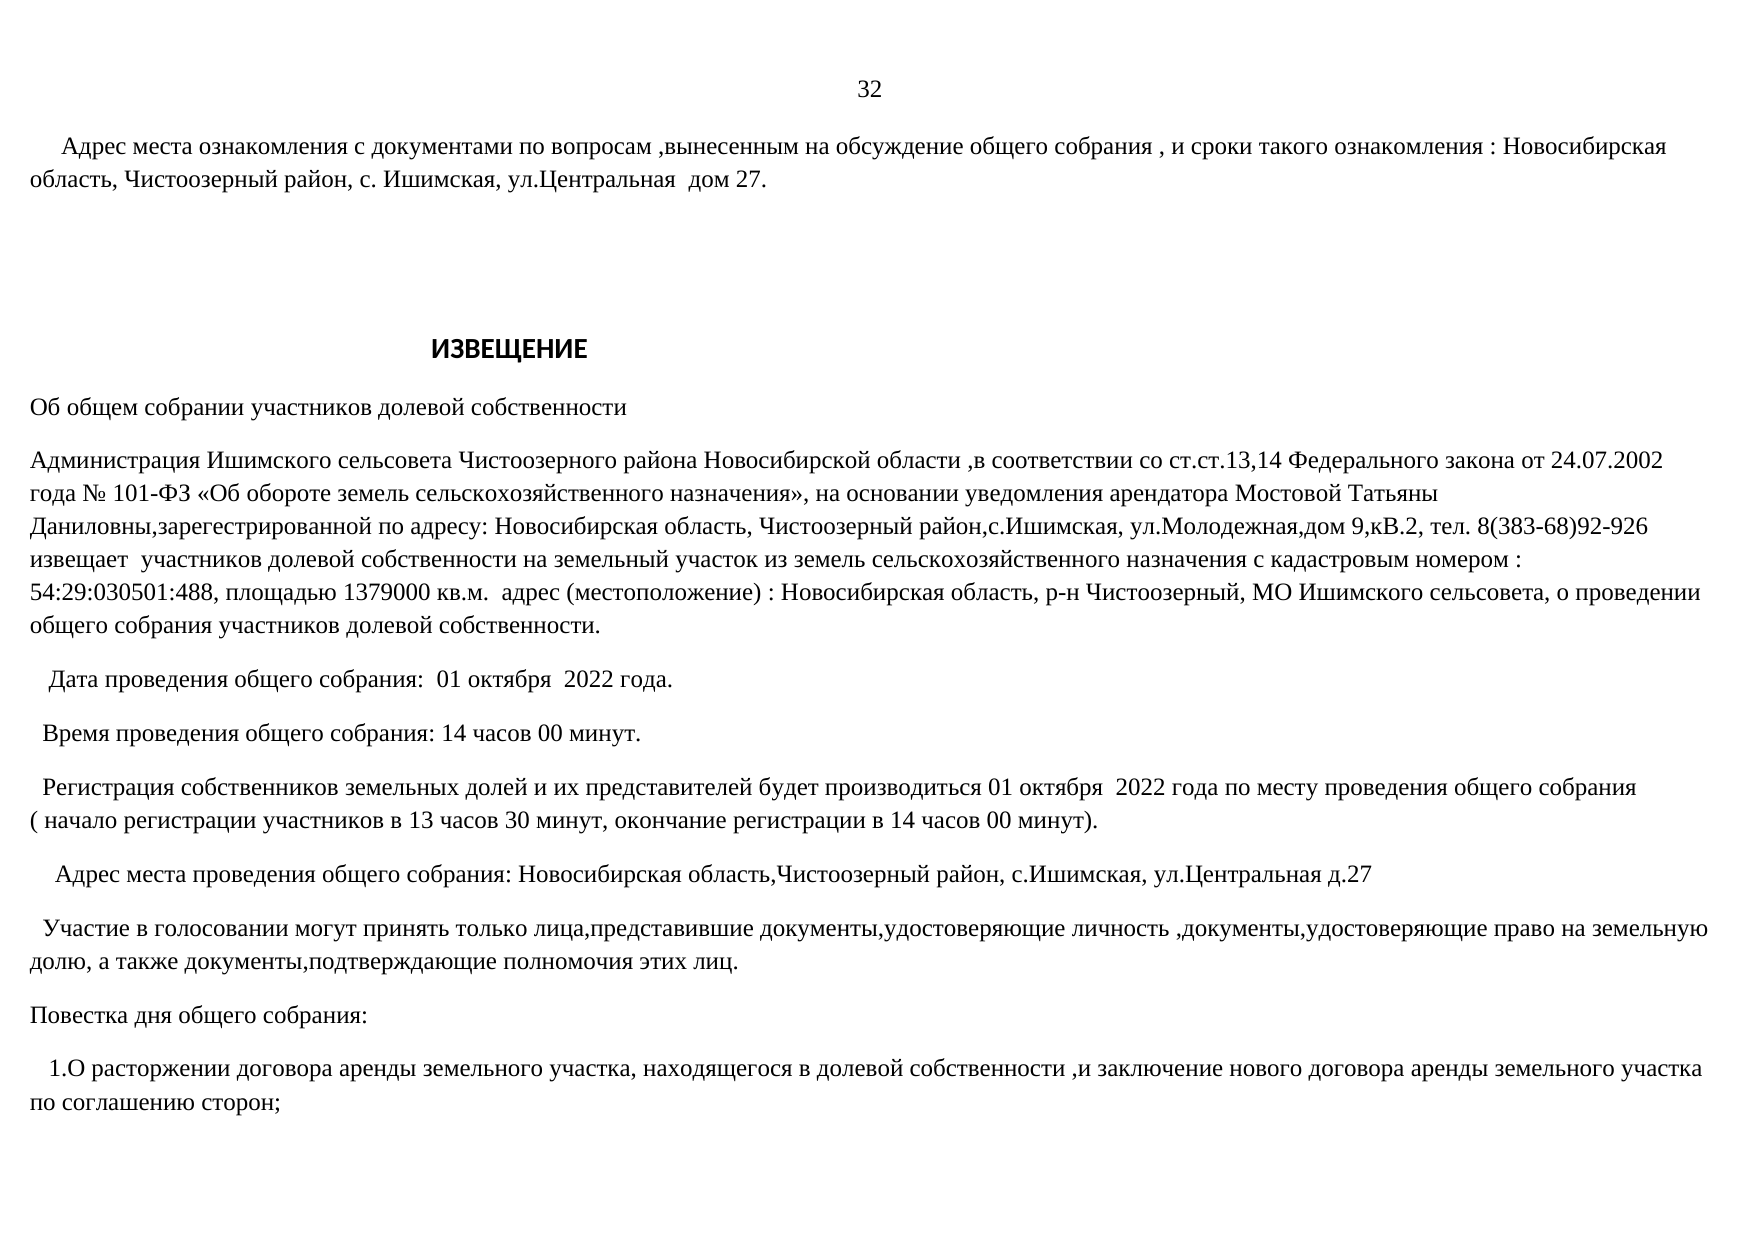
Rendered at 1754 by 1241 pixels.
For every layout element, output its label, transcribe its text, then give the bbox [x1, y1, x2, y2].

text Регистрация собственников земельных долей и их представителей будет производиться 01 октября 2022 года по месту проведения общего собрания ( начало регистрации участников в 13 часов 30 минут, окончание регистрации в 14 часов 00 минут). [29, 772, 1709, 834]
text Об общем собрании участников долевой собственности [29, 392, 1709, 420]
text Время проведения общего собрания: 14 часов 00 минут. [29, 718, 1709, 747]
text Дата проведения общего собрания: 01 октября 2022 года. [29, 664, 1709, 693]
text Повестка дня общего собрания: [29, 1000, 1709, 1028]
text ИЗВЕЩЕНИЕ [29, 330, 1709, 365]
text Администрация Ишимского сельсовета Чистоозерного района Новосибирской области ,в соответствии со ст.ст.13,14 Федерального закона от 24.07.2002 года № 101-ФЗ «Об обороте земель сельскохозяйственного назначения», на основании уведомления арендатора Мостовой Татьяны Даниловны,зарегестрированной по адресу: Новосибирская область, Чистоозерный район,с.Ишимская, ул.Молодежная,дом 9,кВ.2, тел. 8(383-68)92-926 извещает участников долевой собственности на земельный участок из земель сельскохозяйственного назначения с кадастровым номером : 54:29:030501:488, площадью 1379000 кв.м. адрес (местоположение) : Новосибирская область, р-н Чистоозерный, МО Ишимского сельсовета, о проведении общего собрания участников долевой собственности. [29, 445, 1709, 639]
text Адрес места проведения общего собрания: Новосибирская область,Чистоозерный район, с.Ишимская, ул.Центральная д.27 [29, 859, 1709, 888]
text 1.О расторжении договора аренды земельного участка, находящегося в долевой собственности ,и заключение нового договора аренды земельного участка по соглашению сторон; [29, 1053, 1709, 1115]
text Адрес места ознакомления с документами по вопросам ,вынесенным на обсуждение общего собрания , и сроки такого ознакомления : Новосибирская область, Чистоозерный район, с. Ишимская, ул.Центральная дом 27. [29, 131, 1709, 193]
text Участие в голосовании могут принять только лица,представившие документы,удостоверяющие личность ,документы,удостоверяющие право на земельную долю, а также документы,подтверждающие полномочия этих лиц. [29, 913, 1709, 974]
